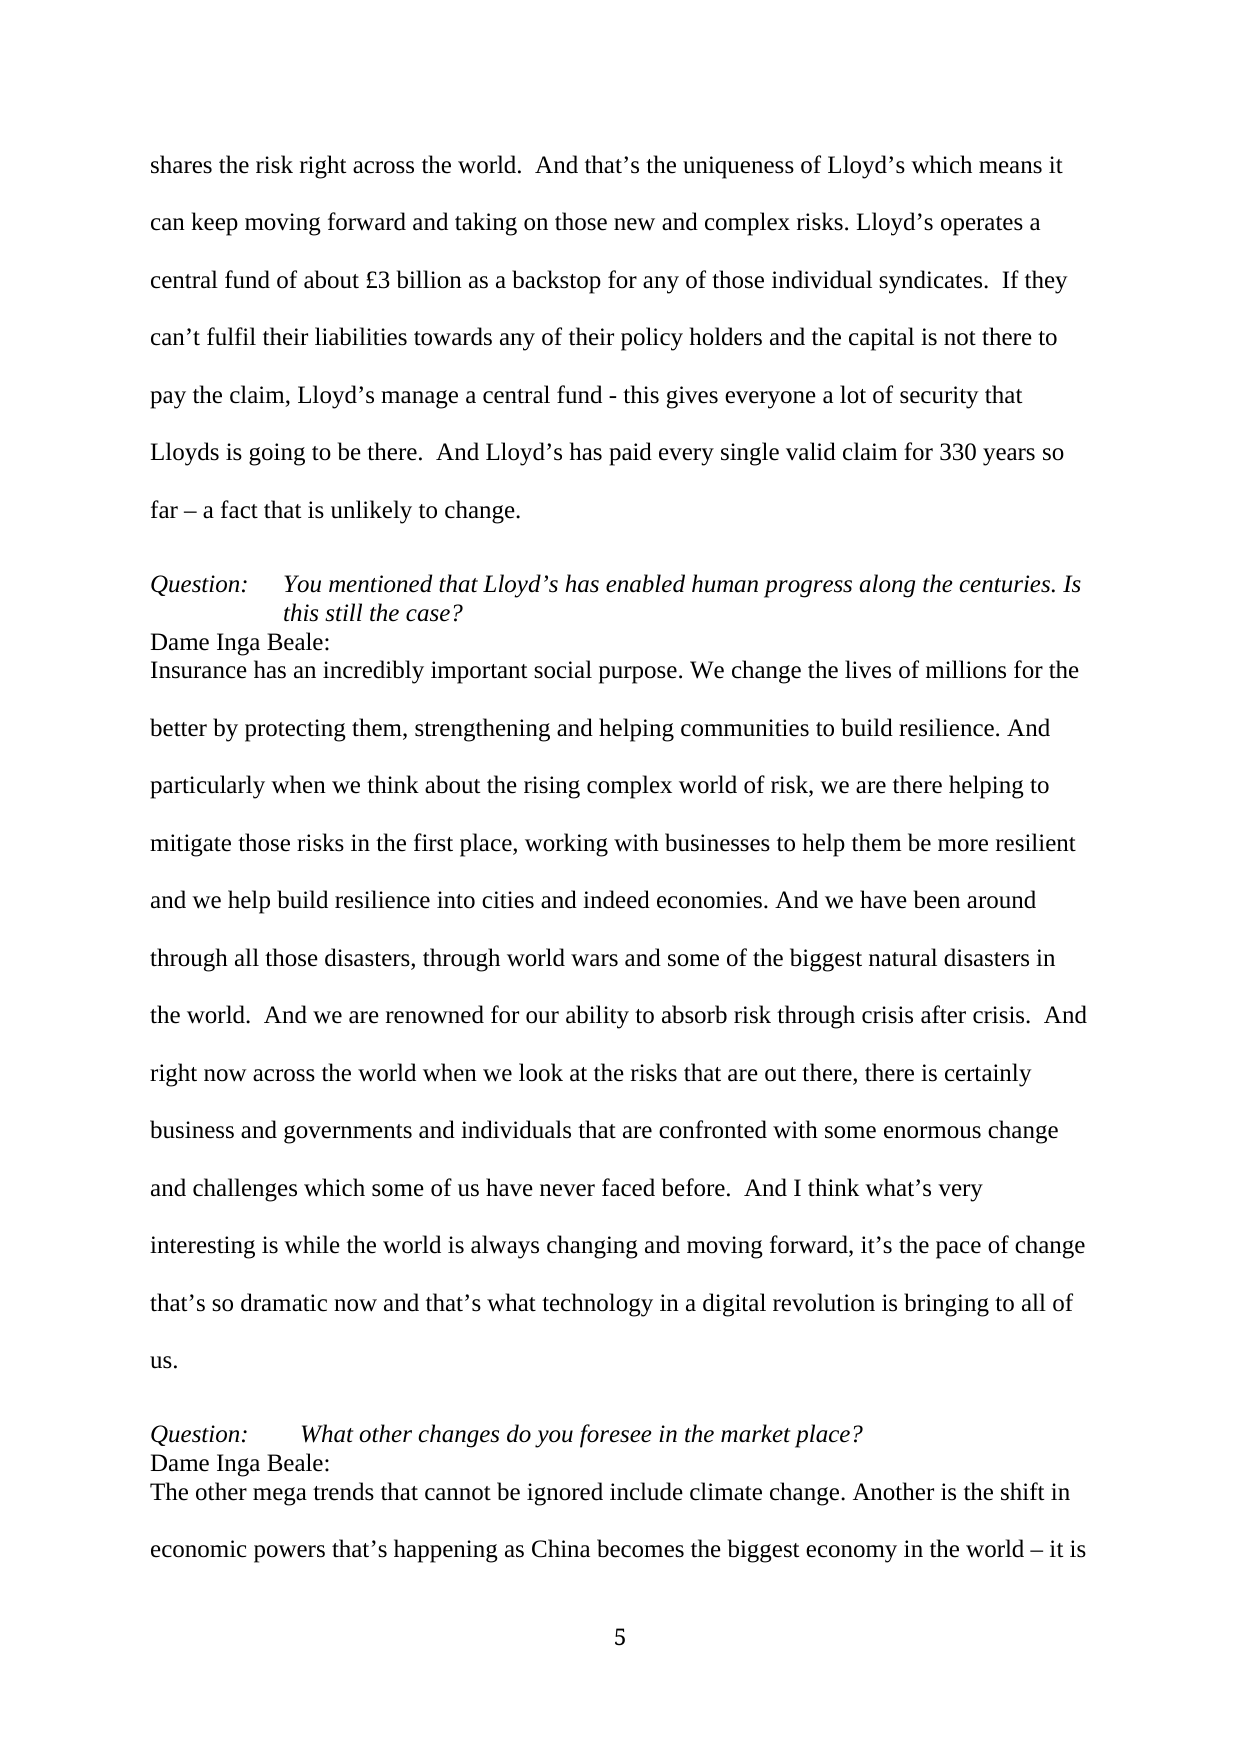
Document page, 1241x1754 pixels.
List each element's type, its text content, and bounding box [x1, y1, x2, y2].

text Question: What other changes do you foresee in the market place? [150, 1419, 1090, 1448]
text Insurance has an incredibly important social purpose. We change the lives of millions for the better by protecting them, strengthening and helping communities to build resilience. And particularly when we think about the rising complex world of risk, we are there helping to mitigate those risks in the first place, working with businesses to help them be more resilient and we help build resilience into cities and indeed economies. And we have been around through all those disasters, through world wars and some of the biggest natural disasters in the world. And we are renowned for our ability to absorb risk through crisis after crisis. And right now across the world when we look at the risks that are out there, there is certainly business and governments and individuals that are confronted with some enormous change and challenges which some of us have never faced before. And I think what’s very interesting is while the world is always changing and moving forward, it’s the pace of change that’s so dramatic now and that’s what technology in a digital revolution is bringing to all of us. [150, 655, 1090, 1374]
text Question: You mentioned that Lloyd’s has enabled human progress along the centuries. Is this still the case? [150, 569, 1090, 627]
text Dame Inga Beale: [150, 627, 1090, 655]
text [150, 150, 1090, 524]
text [150, 1477, 1090, 1563]
text Dame Inga Beale: [150, 1448, 1090, 1477]
